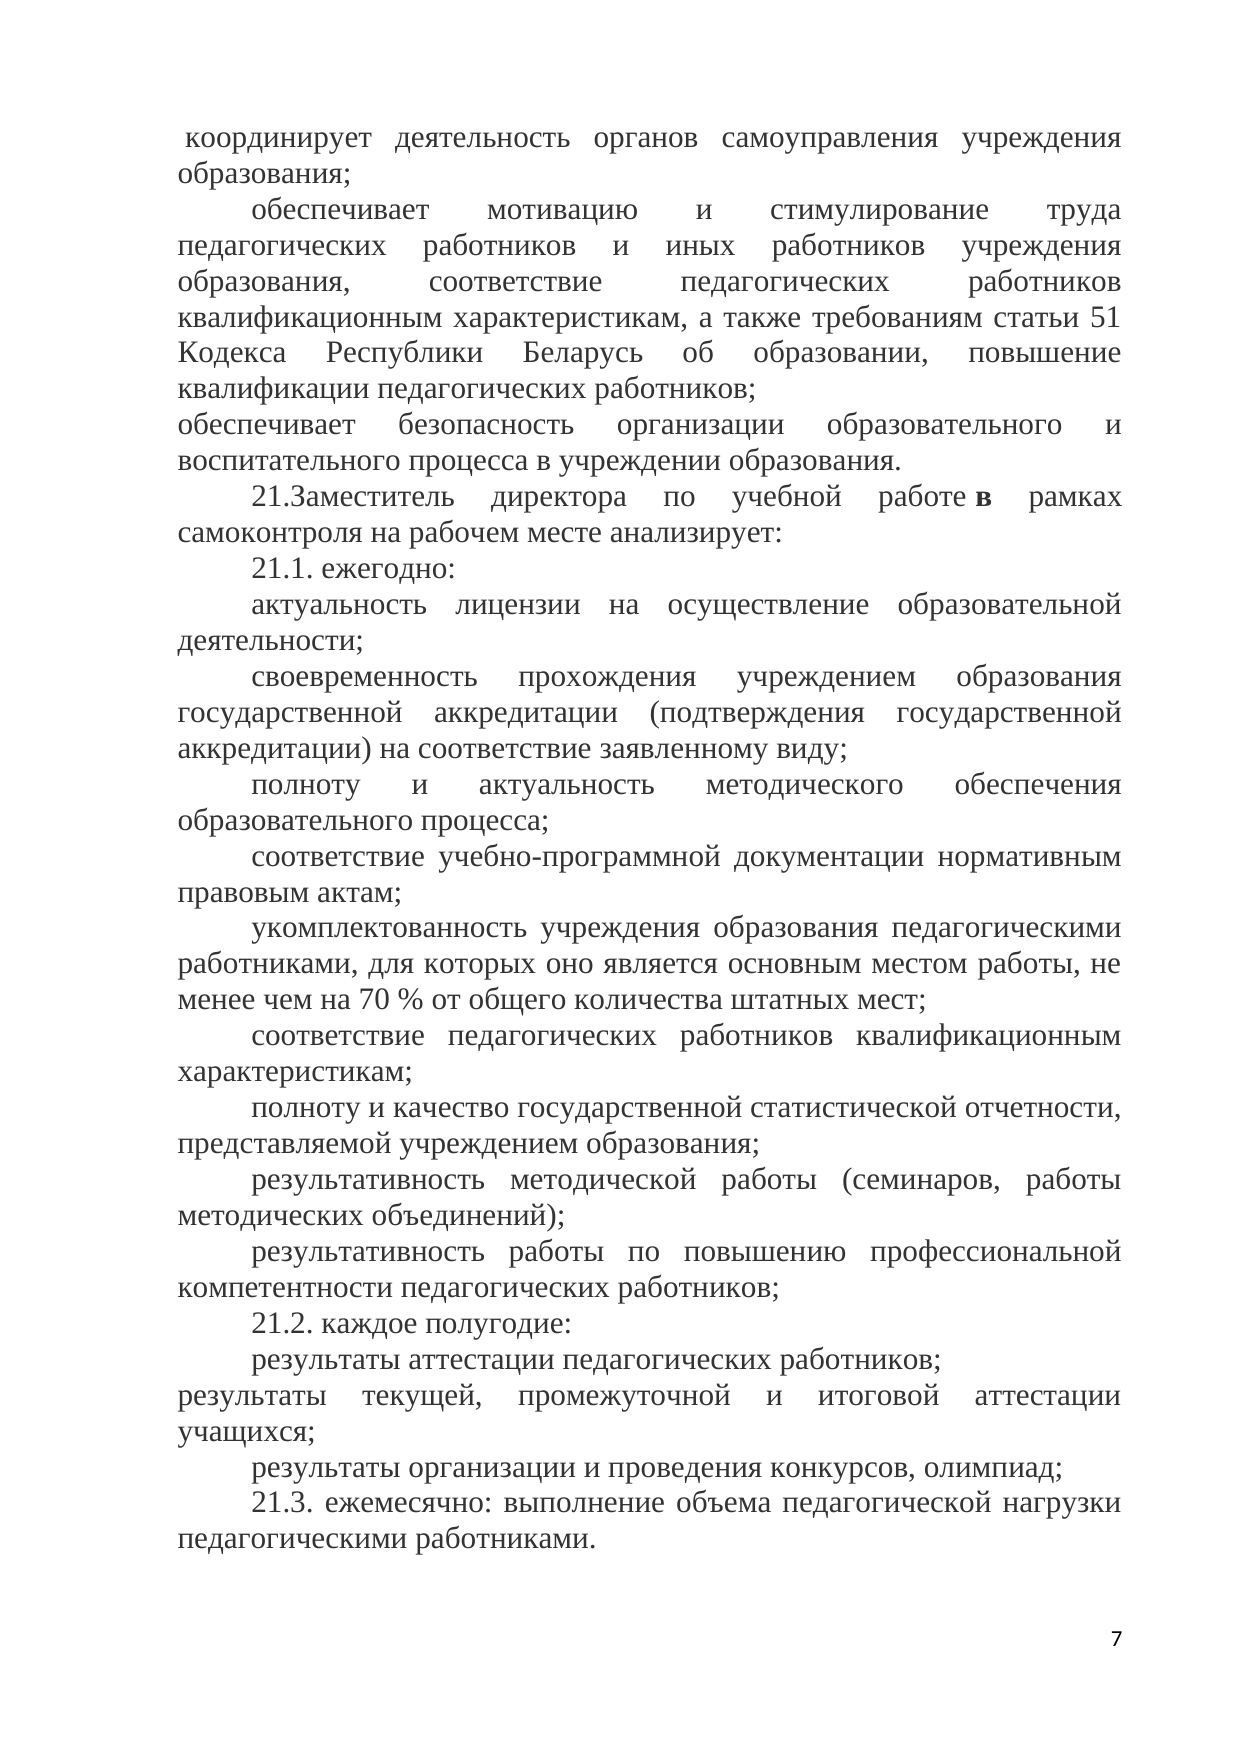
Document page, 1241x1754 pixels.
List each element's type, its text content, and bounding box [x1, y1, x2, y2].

text укомплектованность учреждения образования педагогическими работниками, для которых оно является основным местом работы, не менее чем на 70 % от общего количества штатных мест; [177, 909, 1122, 1017]
text 21.1. ежегодно: [177, 549, 1122, 585]
text координирует деятельность органов самоуправления учреждения образования; [177, 118, 1122, 190]
text своевременность прохождения учреждением образования государственной аккредитации (подтверждения государственной аккредитации) на соответствие заявленному виду; [177, 657, 1122, 765]
text соответствие учебно-программной документации нормативным правовым актам; [177, 837, 1122, 909]
text результаты аттестации педагогических работников; [177, 1340, 1122, 1376]
text полноту и актуальность методического обеспечения образовательного процесса; [177, 765, 1122, 837]
text полноту и качество государственной статистической отчетности, представляемой учреждением образования; [177, 1088, 1122, 1160]
text обеспечивает мотивацию и стимулирование труда педагогических работников и иных работников учреждения образования, соответствие педагогических работников квалификационным характеристикам, а также требованиям статьи 51 Кодекса Республики Беларусь об образовании, повышение квалификации педагогических работников; [177, 190, 1122, 406]
text обеспечивает безопасность организации образовательного и воспитательного процесса в учреждении образования. [177, 406, 1122, 477]
text 21.Заместитель директора по учебной работе в рамках самоконтроля на рабочем месте анализирует: [177, 477, 1122, 549]
text результативность работы по повышению профессиональной компетентности педагогических работников; [177, 1232, 1122, 1304]
text соответствие педагогических работников квалификационным характеристикам; [177, 1017, 1122, 1088]
text 21.3. ежемесячно: выполнение объема педагогической нагрузки педагогическими работниками. [177, 1484, 1122, 1556]
text актуальность лицензии на осуществление образовательной деятельности; [177, 585, 1122, 657]
text результаты текущей, промежуточной и итоговой аттестации учащихся; [177, 1376, 1122, 1448]
text результативность методической работы (семинаров, работы методических объединений); [177, 1160, 1122, 1232]
text результаты организации и проведения конкурсов, олимпиад; [177, 1448, 1122, 1484]
text 21.2. каждое полугодие: [177, 1304, 1122, 1340]
